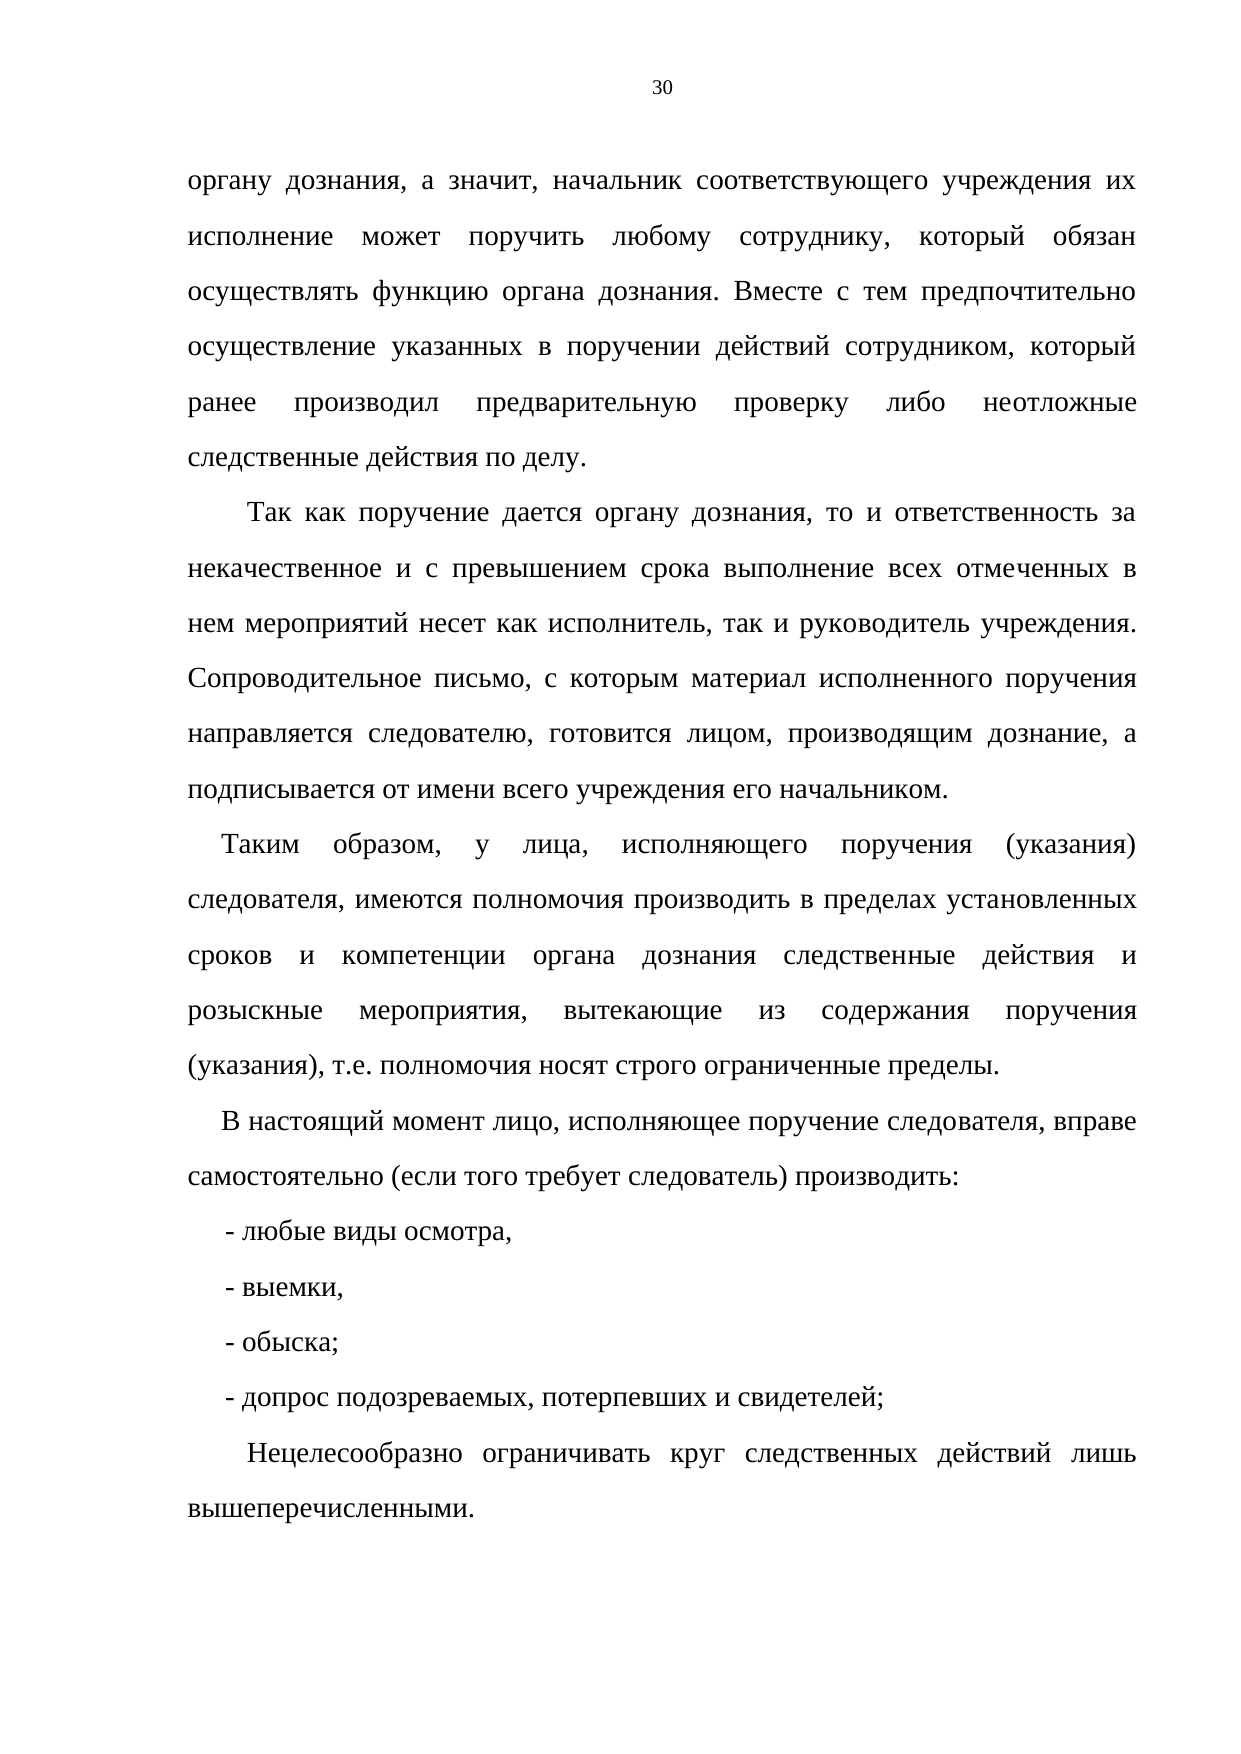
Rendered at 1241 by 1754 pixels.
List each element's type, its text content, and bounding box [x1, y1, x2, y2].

text - допрос подозреваемых, потерпевших и свидетелей; [187, 1379, 1137, 1413]
text В настоящий момент лицо, исполняющее поручение следователя, вправе самостоятельно (если того требует следователь) производить: [187, 1103, 1137, 1192]
text - обыска; [187, 1324, 1137, 1358]
text - выемки, [187, 1269, 1137, 1302]
text Таким образом, у лица, исполняющего поручения (указания) следователя, имеются полномочия производить в пределах установленных сроков и компетенции органа дознания следственные действия и розыскные мероприятия, вытекающие из содержания поручения (указания), т.е. полномочия носят строго ограниченные пределы. [187, 826, 1137, 1081]
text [187, 162, 1137, 473]
text Нецелесообразно ограничивать круг следственных действий лишь вышеперечисленными. [187, 1435, 1137, 1523]
text - любые виды осмотра, [187, 1213, 1137, 1247]
text Так как поручение дается органу дознания, то и ответственность за некачественное и с превышением срока выполнение всех отмеченных в нем мероприятий несет как исполнитель, так и руководитель учреждения. Сопроводительное письмо, с которым материал исполненного поручения направляется следователю, готовится лицом, производящим дознание, а подписывается от имени всего учреждения его начальником. [187, 494, 1137, 804]
